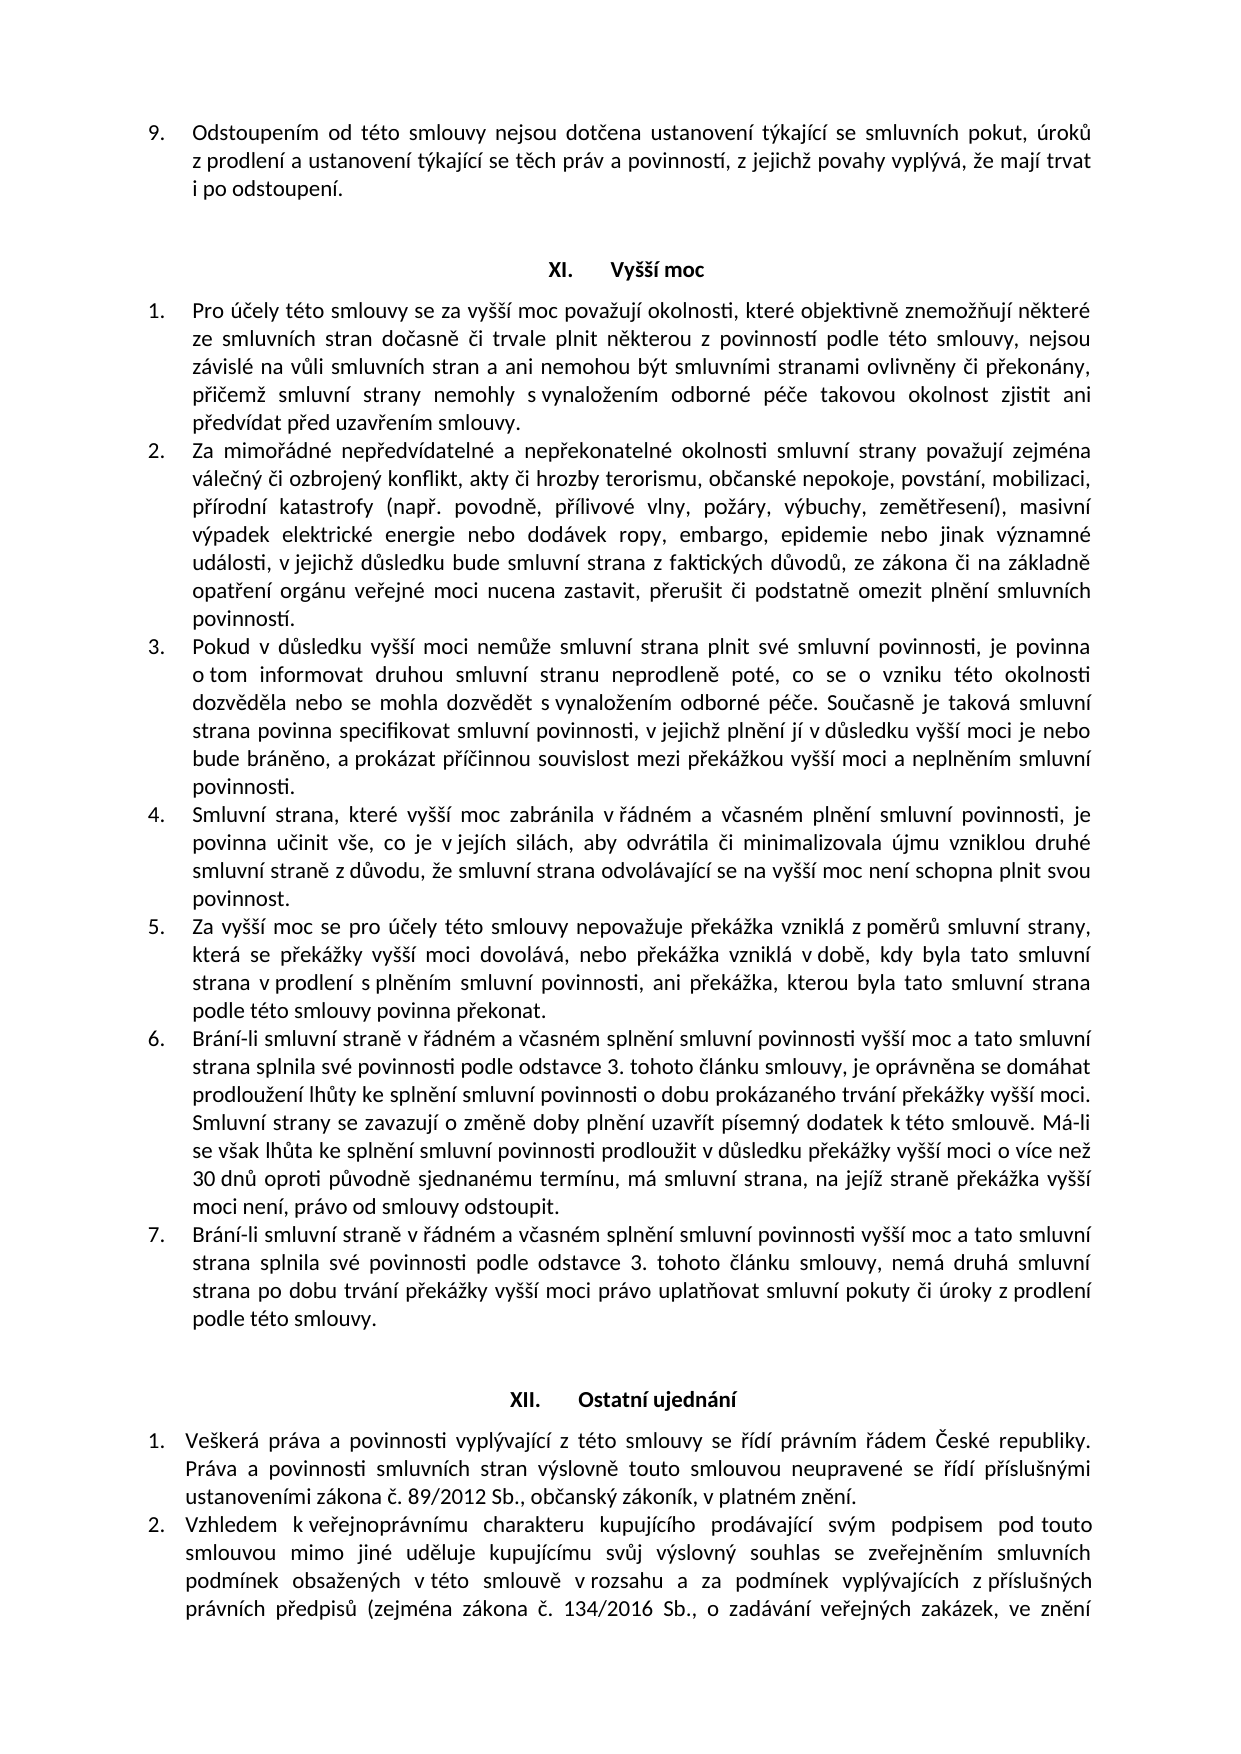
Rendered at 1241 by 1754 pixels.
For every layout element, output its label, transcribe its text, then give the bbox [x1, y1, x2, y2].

subtitle Ostatní ujednání [185, 1386, 1092, 1413]
list Veškerá práva a povinnosti vyplývající z této smlouvy se řídí právním řádem České republiky. Práva a povinnosti smluvních stran výslovně touto smlouvou neupravené se řídí příslušnými ustanoveními zákona č. 89/2012 Sb., občanský zákoník, v platném znění. [148, 1426, 1092, 1510]
list Odstoupením od této smlouvy nejsou dotčena ustanovení týkající se smluvních pokut, úroků z prodlení a ustanovení týkající se těch práv a povinností, z jejichž povahy vyplývá, že mají trvat i po odstoupení. [148, 118, 1092, 202]
list Za vyšší moc se pro účely této smlouvy nepovažuje překážka vzniklá z poměrů smluvní strany, která se překážky vyšší moci dovolává, nebo překážka vzniklá v době, kdy byla tato smluvní strana v prodlení s plněním smluvní povinnosti, ani překážka, kterou byla tato smluvní strana podle této smlouvy povinna překonat. [148, 912, 1092, 1024]
list Brání-li smluvní straně v řádném a včasném splnění smluvní povinnosti vyšší moc a tato smluvní strana splnila své povinnosti podle odstavce 3. tohoto článku smlouvy, nemá druhá smluvní strana po dobu trvání překážky vyšší moci právo uplatňovat smluvní pokuty či úroky z prodlení podle této smlouvy. [148, 1220, 1092, 1332]
list Smluvní strana, které vyšší moc zabránila v řádném a včasném plnění smluvní povinnosti, je povinna učinit vše, co je v jejích silách, aby odvrátila či minimalizovala újmu vzniklou druhé smluvní straně z důvodu, že smluvní strana odvolávající se na vyšší moc není schopna plnit svou povinnost. [148, 800, 1092, 912]
list Pro účely této smlouvy se za vyšší moc považují okolnosti, které objektivně znemožňují některé ze smluvních stran dočasně či trvale plnit některou z povinností podle této smlouvy, nejsou závislé na vůli smluvních stran a ani nemohou být smluvními stranami ovlivněny či překonány, přičemž smluvní strany nemohly s vynaložením odborné péče takovou okolnost zjistit ani předvídat před uzavřením smlouvy. [148, 296, 1092, 436]
subtitle Vyšší moc [185, 255, 1092, 283]
list Pokud v důsledku vyšší moci nemůže smluvní strana plnit své smluvní povinnosti, je povinna o tom informovat druhou smluvní stranu neprodleně poté, co se o vzniku této okolnosti dozvěděla nebo se mohla dozvědět s vynaložením odborné péče. Současně je taková smluvní strana povinna specifikovat smluvní povinnosti, v jejichž plnění jí v důsledku vyšší moci je nebo bude bráněno, a prokázat příčinnou souvislost mezi překážkou vyšší moci a neplněním smluvní povinnosti. [148, 632, 1092, 800]
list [148, 1510, 1092, 1622]
list Za mimořádné nepředvídatelné a nepřekonatelné okolnosti smluvní strany považují zejména válečný či ozbrojený konflikt, akty či hrozby terorismu, občanské nepokoje, povstání, mobilizaci, přírodní katastrofy (např. povodně, přílivové vlny, požáry, výbuchy, zemětřesení), masivní výpadek elektrické energie nebo dodávek ropy, embargo, epidemie nebo jinak významné události, v jejichž důsledku bude smluvní strana z faktických důvodů, ze zákona či na základně opatření orgánu veřejné moci nucena zastavit, přerušit či podstatně omezit plnění smluvních povinností. [148, 436, 1092, 632]
list Brání-li smluvní straně v řádném a včasném splnění smluvní povinnosti vyšší moc a tato smluvní strana splnila své povinnosti podle odstavce 3. tohoto článku smlouvy, je oprávněna se domáhat prodloužení lhůty ke splnění smluvní povinnosti o dobu prokázaného trvání překážky vyšší moci. Smluvní strany se zavazují o změně doby plnění uzavřít písemný dodatek k této smlouvě. Má-li se však lhůta ke splnění smluvní povinnosti prodloužit v důsledku překážky vyšší moci o více než 30 dnů oproti původně sjednanému termínu, má smluvní strana, na jejíž straně překážka vyšší moci není, právo od smlouvy odstoupit. [148, 1024, 1092, 1220]
